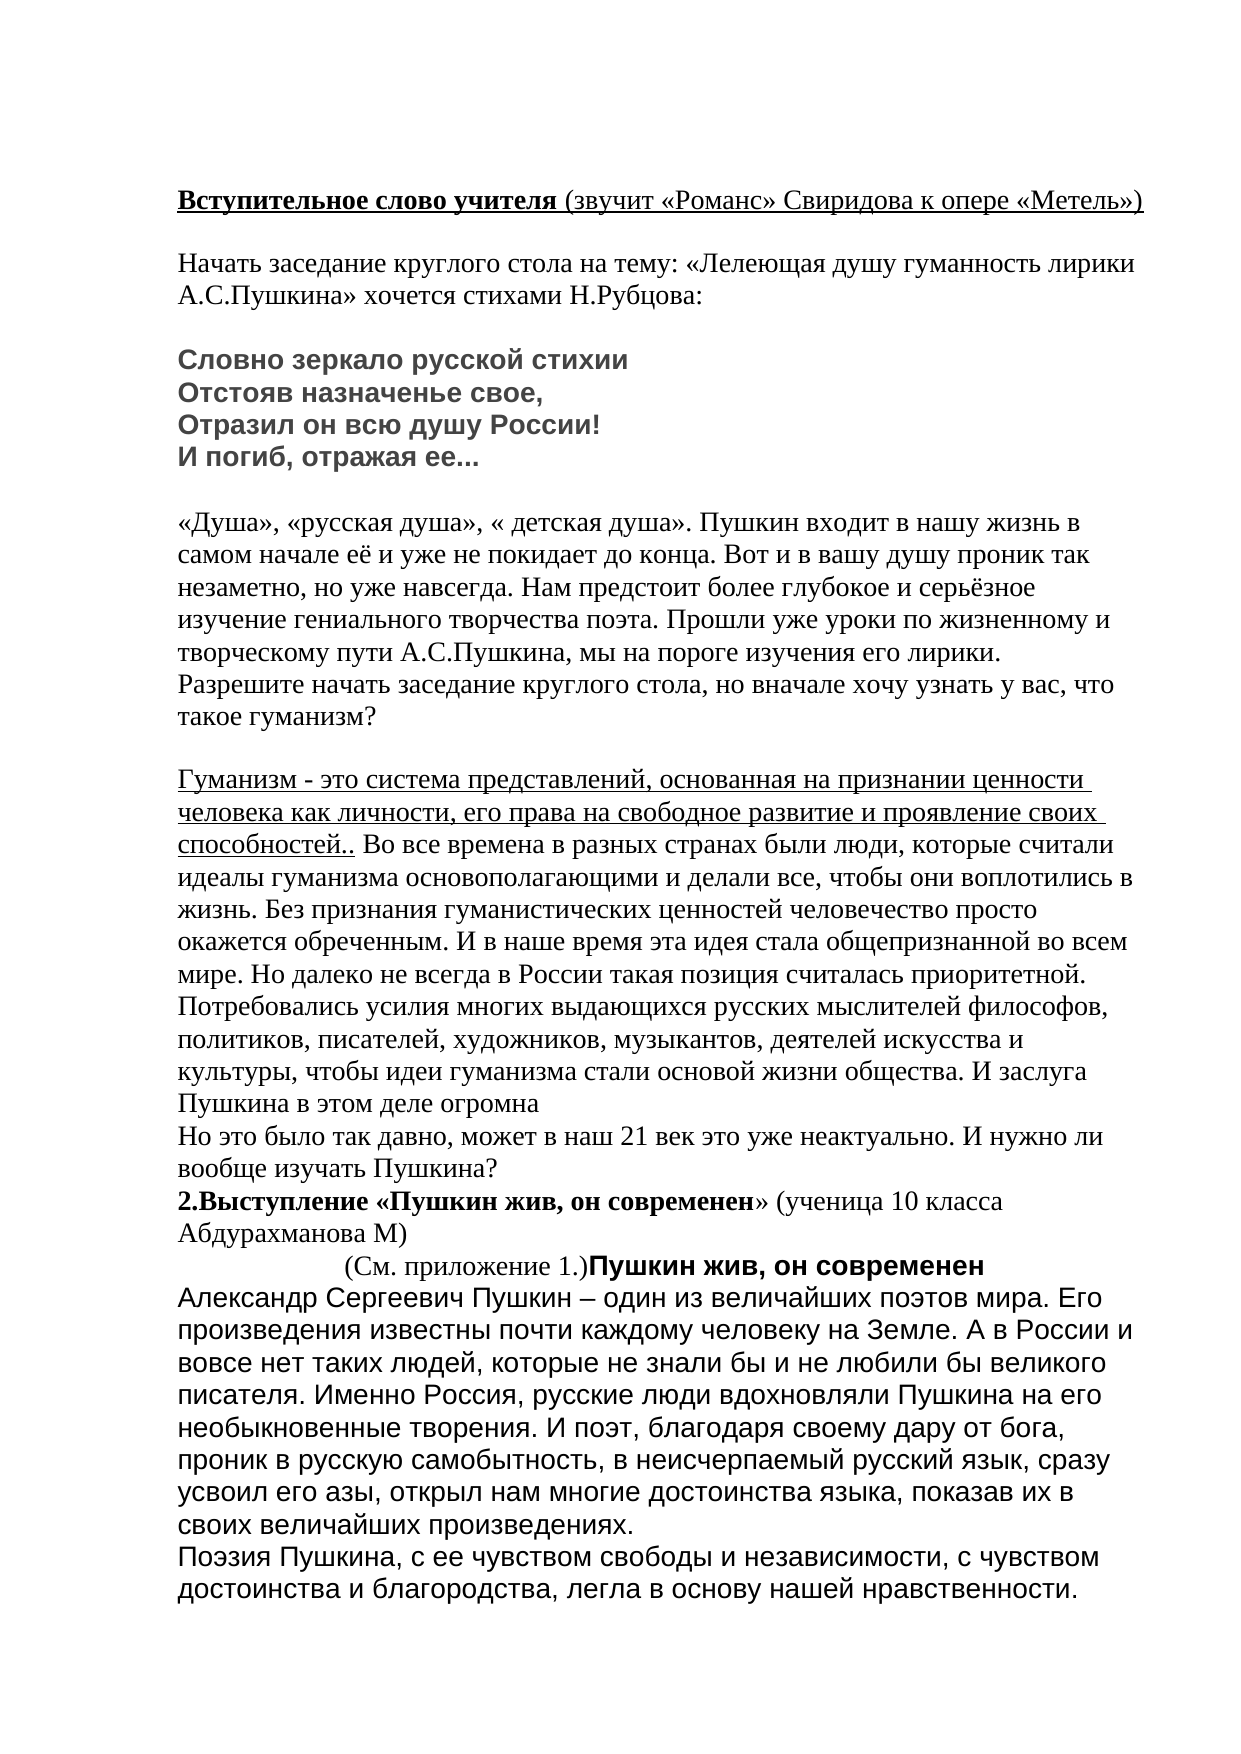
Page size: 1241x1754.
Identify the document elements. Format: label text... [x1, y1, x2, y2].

text Гуманизм - это система представлений, основанная на признании ценности человека как личности, его права на свободное развитие и проявление своих способностей.. Во все времена в разных странах были люди, которые считали идеалы гуманизма основополагающими и делали все, чтобы они воплотились в жизнь. Без признания гуманистических ценностей человечество просто окажется обреченным. И в наше время эта идея стала общепризнанной во всем мире. Но далеко не всегда в России такая позиция считалась приоритетной. Потребовались усилия многих выдающихся русских мыслителей философов, политиков, писателей, художников, музыкантов, деятелей искусства и культуры, чтобы идеи гуманизма стали основой жизни общества. И заслуга Пушкина в этом деле огромна [177, 762, 1152, 1119]
text Александр Сергеевич Пушкин – один из величайших поэтов мира. Его произведения известны почти каждому человеку на Земле. А в России и вовсе нет таких людей, которые не знали бы и не любили бы великого писателя. Именно Россия, русские люди вдохновляли Пушкина на его необыкновенные творения. И поэт, благодаря своему дару от бога, проник в русскую самобытность, в неисчерпаемый русский язык, сразу усвоил его азы, открыл нам многие достоинства языка, показав их в своих величайших произведениях. [177, 1281, 1152, 1540]
text Отразил он всю душу России! [177, 408, 1152, 440]
text Но это было так давно, может в наш 21 век это уже неактуально. И нужно ли вообще изучать Пушкина? [177, 1119, 1152, 1184]
text Начать заседание круглого стола на тему: «Лелеющая душу гуманность лирики А.С.Пушкина» хочется стихами Н.Рубцова: [177, 246, 1152, 311]
text Вступительное слово учителя (звучит «Романс» Свиридова к опере «Метель») [177, 183, 1152, 215]
text Отстояв назначенье свое, [177, 376, 1152, 408]
text «Душа», «русская душа», « детская душа». Пушкин входит в нашу жизнь в самом начале её и уже не покидает до конца. Вот и в вашу душу проник так незаметно, но уже навсегда. Нам предстоит более глубокое и серьёзное изучение гениального творчества поэта. Прошли уже уроки по жизненному и творческому пути А.С.Пушкина, мы на пороге изучения его лирики. [177, 505, 1152, 667]
text И погиб, отражая ее... [177, 440, 1152, 473]
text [177, 1540, 1152, 1605]
text Словно зеркало русской стихии [177, 343, 1152, 376]
text 2.Выступление «Пушкин жив, он современен» (ученица 10 класса Абдурахманова М) [177, 1184, 1152, 1248]
text Разрешите начать заседание круглого стола, но вначале хочу узнать у вас, что такое гуманизм? [177, 667, 1152, 732]
text (См. приложение 1.)Пушкин жив, он современен [177, 1248, 1152, 1281]
